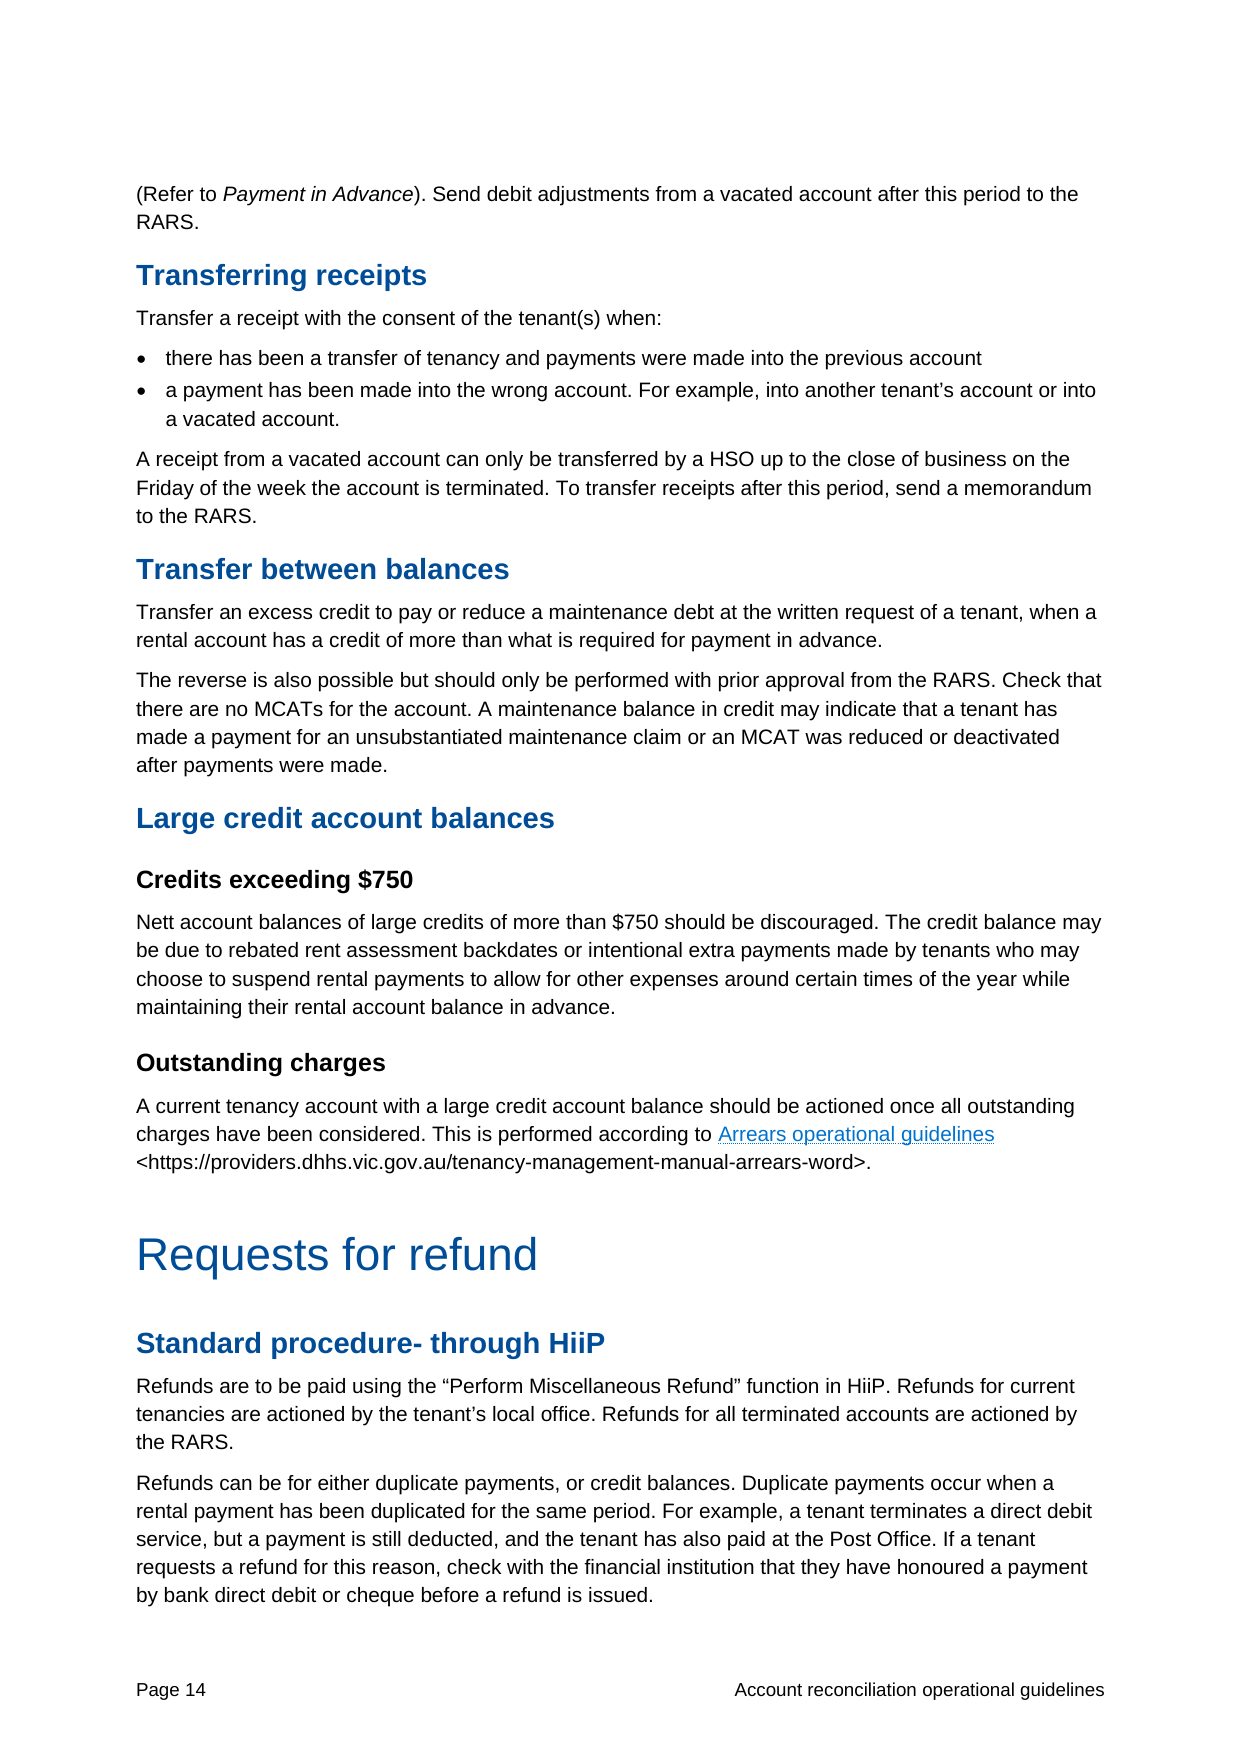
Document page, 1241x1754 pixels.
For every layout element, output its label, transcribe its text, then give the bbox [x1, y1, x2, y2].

text A receipt from a vacated account can only be transferred by a HSO up to the close of business on the Friday of the week the account is terminated. To transfer receipts after this period, send a memorandum to the RARS. [136, 443, 1104, 527]
text The reverse is also possible but should only be performed with prior approval from the RARS. Check that there are no MCATs for the account. A maintenance balance in credit may indicate that a tenant has made a payment for an unsubstantiated maintenance claim or an MCAT was reduced or deactivated after payments were made. [136, 664, 1104, 777]
text A current tenancy account with a large credit account balance should be actioned once all outstanding charges have been considered. This is performed according to Arrears operational guidelines <https://providers.dhhs.vic.gov.au/tenancy-management-manual-arrears-word>. [136, 1089, 1104, 1174]
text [136, 177, 1104, 233]
subtitle Requests for refund [136, 1228, 1104, 1281]
subtitle Standard procedure- through HiiP [136, 1326, 1104, 1360]
subtitle Transferring receipts [136, 258, 1104, 292]
text Refunds can be for either duplicate payments, or credit balances. Duplicate payments occur when a rental payment has been duplicated for the same period. For example, a tenant terminates a direct debit service, but a payment is still deducted, and the tenant has also paid at the Post Office. If a tenant requests a refund for this reason, check with the financial institution that they have honoured a payment by bank direct debit or cheque before a refund is issued. [136, 1466, 1104, 1607]
text Transfer a receipt with the consent of the tenant(s) when: [136, 301, 1104, 329]
subtitle Transfer between balances [136, 552, 1104, 586]
text Refunds are to be paid using the “Perform Miscellaneous Refund” function in HiiP. Refunds for current tenancies are actioned by the tenant’s local office. Refunds for all terminated accounts are actioned by the RARS. [136, 1369, 1104, 1454]
subtitle Outstanding charges [136, 1048, 1104, 1077]
subtitle Credits exceeding $750 [136, 864, 1104, 893]
subtitle Large credit account balances [136, 802, 1104, 835]
text Transfer an excess credit to pay or reduce a maintenance debt at the written request of a tenant, when a rental account has a credit of more than what is required for payment in advance. [136, 595, 1104, 652]
text Nett account balances of large credits of more than $750 should be discouraged. The credit balance may be due to rebated rent assessment backdates or intentional extra payments made by tenants who may choose to suspend rental payments to allow for other expenses around certain times of the year while maintaining their rental account balance in advance. [136, 906, 1104, 1018]
text a payment has been made into the wrong account. For example, into another tenant’s account or into a vacated account. [136, 374, 1104, 431]
text there has been a transfer of tenancy and payments were made into the previous account [136, 342, 1104, 370]
